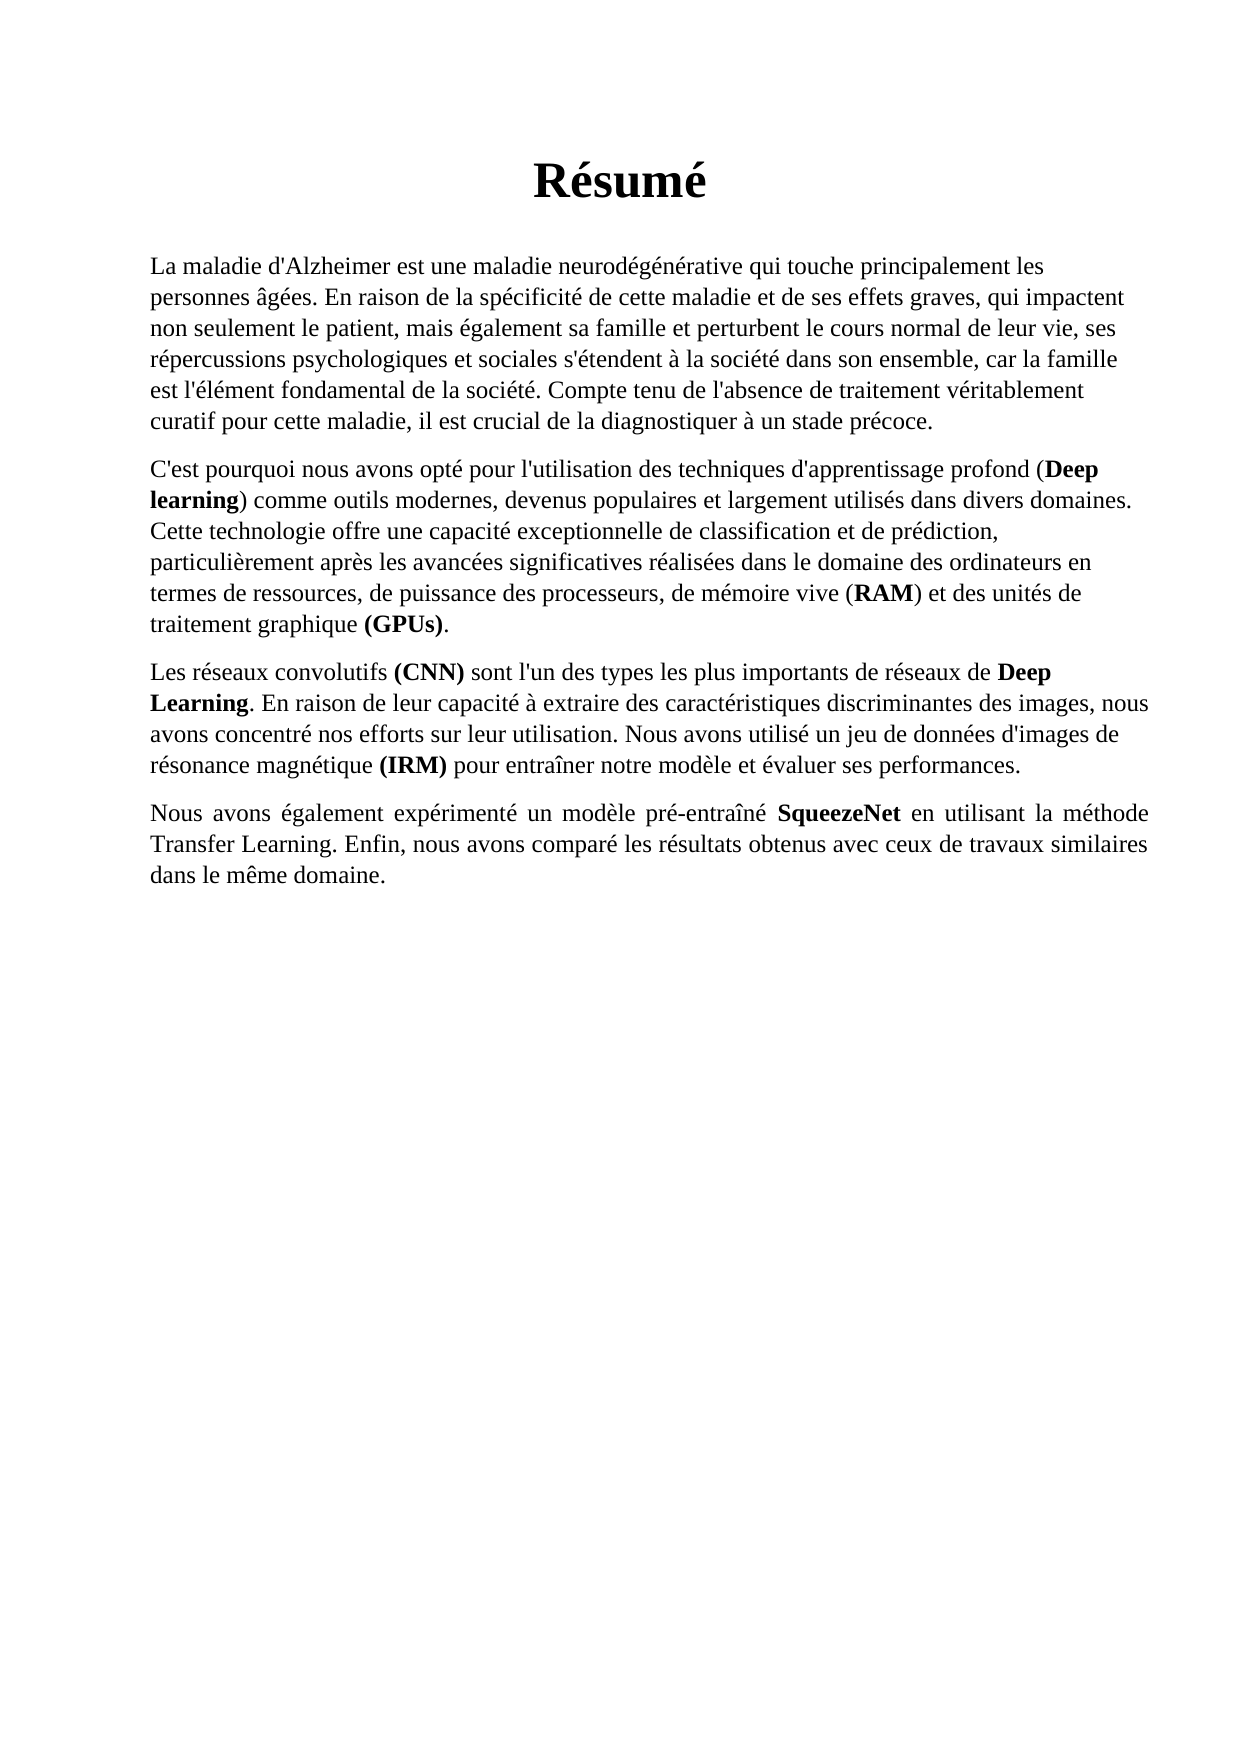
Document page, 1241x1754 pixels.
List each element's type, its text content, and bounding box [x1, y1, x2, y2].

text La maladie d'Alzheimer est une maladie neurodégénérative qui touche principalement les personnes âgées. En raison de la spécificité de cette maladie et de ses effets graves, qui impactent non seulement le patient, mais également sa famille et perturbent le cours normal de leur vie, ses répercussions psychologiques et sociales s'étendent à la société dans son ensemble, car la famille est l'élément fondamental de la société. Compte tenu de l'absence de traitement véritablement curatif pour cette maladie, il est crucial de la diagnostiquer à un stade précoce. [150, 251, 1149, 435]
text C'est pourquoi nous avons opté pour l'utilisation des techniques d'apprentissage profond (Deep learning) comme outils modernes, devenus populaires et largement utilisés dans divers domaines. Cette technologie offre une capacité exceptionnelle de classification et de prédiction, particulièrement après les avancées significatives réalisées dans le domaine des ordinateurs en termes de ressources, de puissance des processeurs, de mémoire vive (RAM) et des unités de traitement graphique (GPUs). [150, 454, 1149, 638]
text Résumé [150, 150, 1090, 209]
text Les réseaux convolutifs (CNN) sont l'un des types les plus importants de réseaux de Deep Learning. En raison de leur capacité à extraire des caractéristiques discriminantes des images, nous avons concentré nos efforts sur leur utilisation. Nous avons utilisé un jeu de données d'images de résonance magnétique (IRM) pour entraîner notre modèle et évaluer ses performances. [150, 657, 1149, 779]
text Nous avons également expérimenté un modèle pré-entraîné SqueezeNet en utilisant la méthode Transfer Learning. Enfin, nous avons comparé les résultats obtenus avec ceux de travaux similaires dans le même domaine. [150, 798, 1149, 888]
